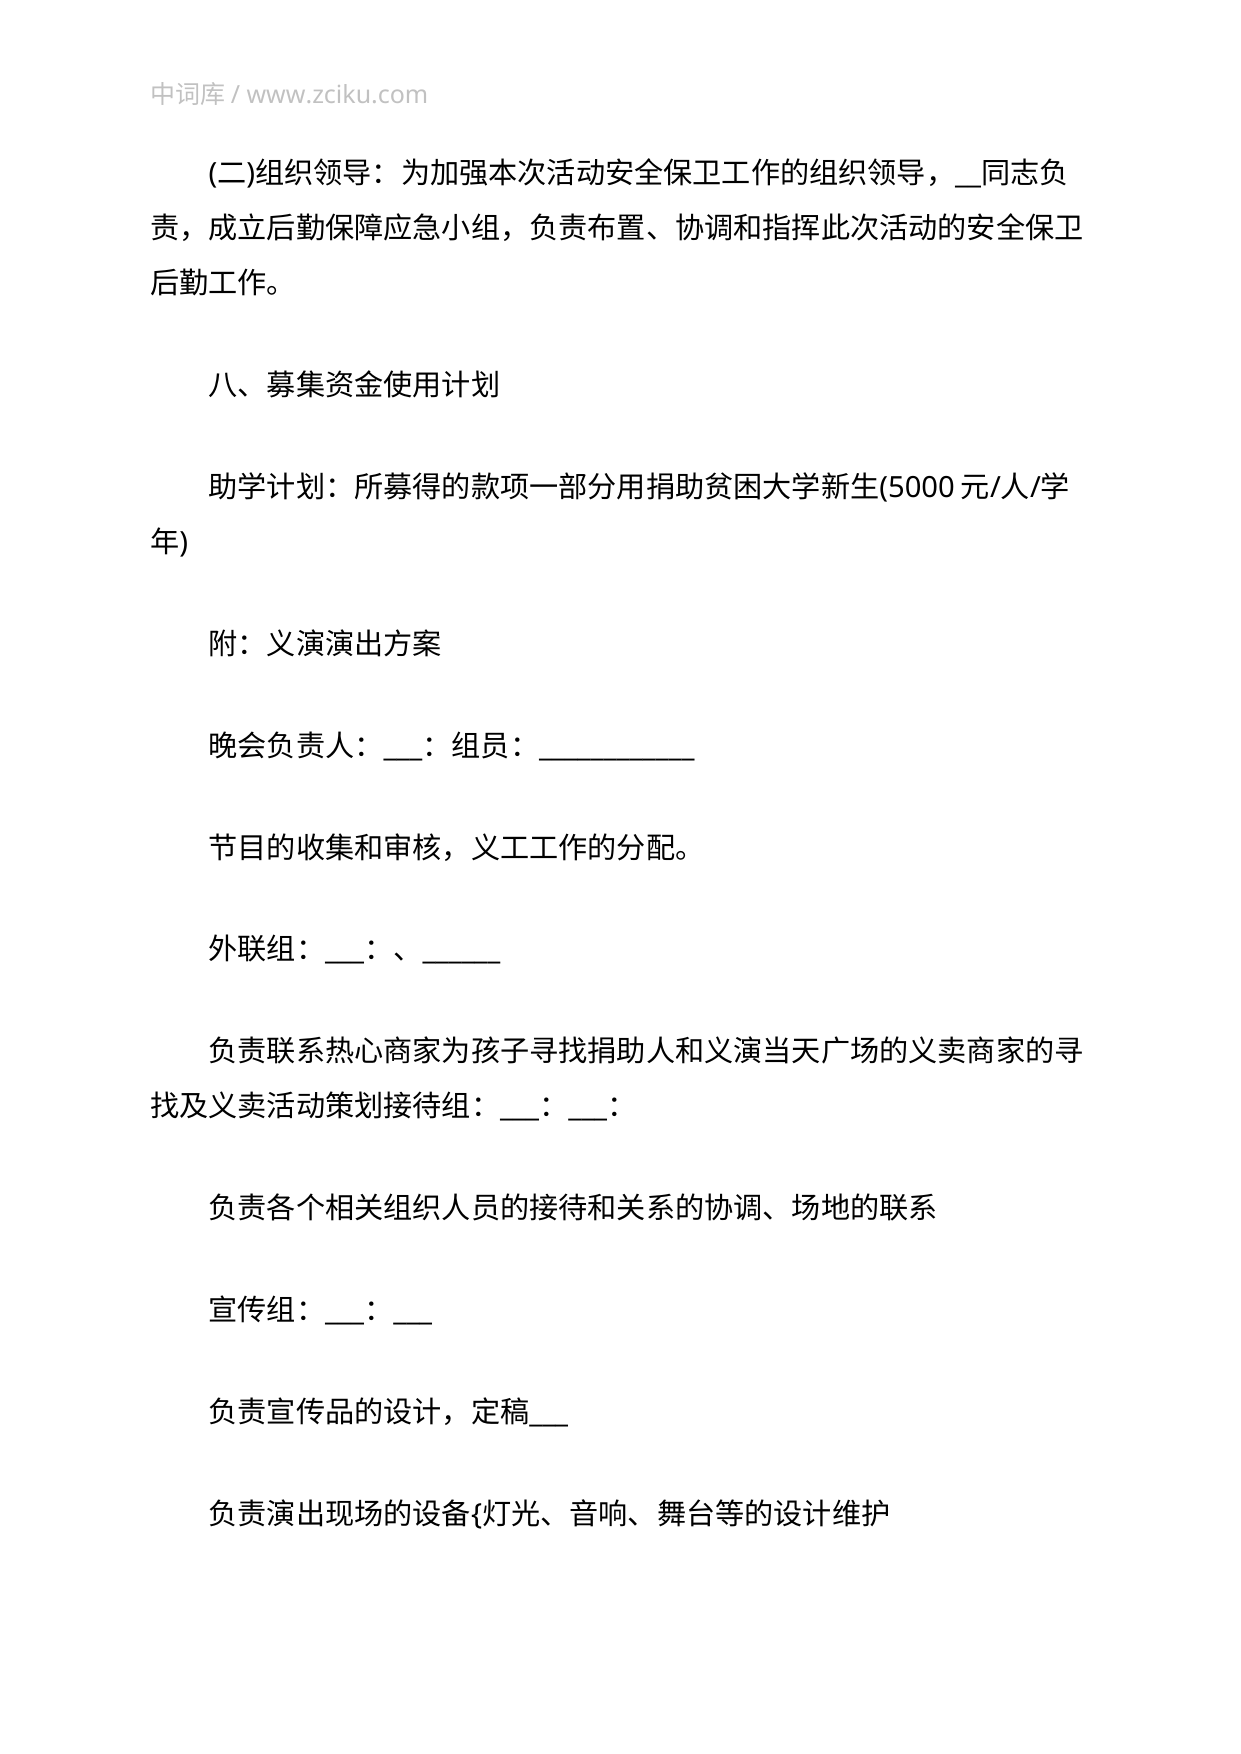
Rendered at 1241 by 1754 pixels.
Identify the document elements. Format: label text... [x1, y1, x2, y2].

text 负责联系热心商家为孩子寻找捐助人和义演当天广场的义卖商家的寻找及义卖活动策划接待组：___：___： [150, 1028, 1090, 1125]
text 负责演出现场的设备{灯光、音响、舞台等的设计维护 [150, 1491, 1090, 1533]
text (二)组织领导：为加强本次活动安全保卫工作的组织领导，__同志负责，成立后勤保障应急小组，负责布置、协调和指挥此次活动的安全保卫后勤工作。 [150, 150, 1090, 302]
text 外联组：___：、______ [150, 926, 1090, 968]
text 助学计划：所募得的款项一部分用捐助贫困大学新生(5000元/人/学年) [150, 463, 1090, 561]
text 节目的收集和审核，义工工作的分配。 [150, 824, 1090, 866]
text 八、募集资金使用计划 [150, 362, 1090, 404]
text 负责宣传品的设计，定稿___ [150, 1388, 1090, 1431]
text 负责各个相关组织人员的接待和关系的协调、场地的联系 [150, 1185, 1090, 1227]
text 晚会负责人：___：组员：____________ [150, 722, 1090, 764]
text 宣传组：___：___ [150, 1287, 1090, 1329]
text 附：义演演出方案 [150, 620, 1090, 663]
